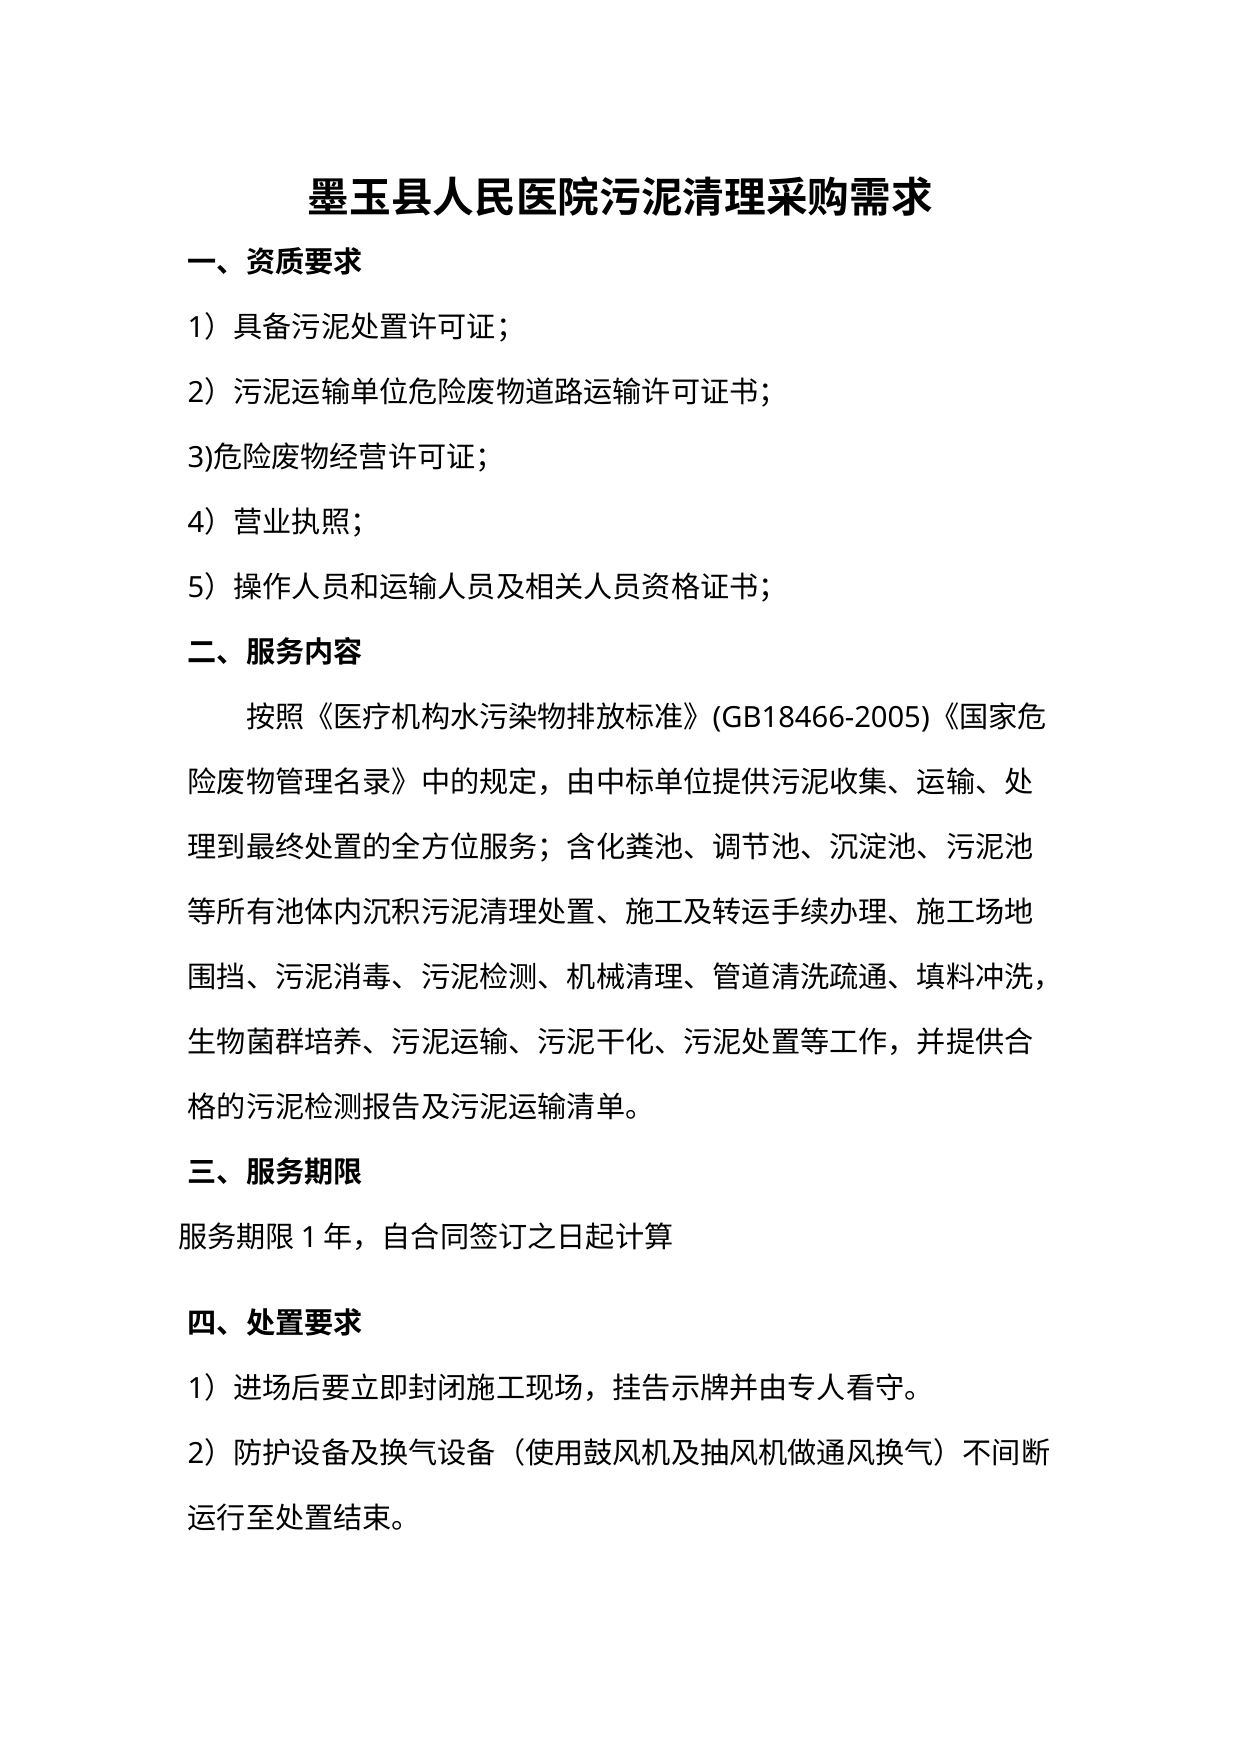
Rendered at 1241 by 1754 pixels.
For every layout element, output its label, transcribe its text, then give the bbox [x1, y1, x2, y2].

text 1）进场后要立即封闭施工现场，挂告示牌并由专人看守。 [187, 1353, 1053, 1418]
text 四、处置要求 [187, 1288, 1053, 1353]
text 2）防护设备及换气设备（使用鼓风机及抽风机做通风换气）不间断运行至处置结束。 [187, 1418, 1053, 1548]
text 2）污泥运输单位危险废物道路运输许可证书； [187, 357, 1053, 422]
text 二、服务内容 [187, 617, 1053, 682]
text 1）具备污泥处置许可证； [187, 292, 1053, 357]
text 一、资质要求 [187, 227, 1053, 292]
text 墨玉县人民医院污泥清理采购需求 [187, 162, 1053, 227]
text 服务期限1年，自合同签订之日起计算 [178, 1202, 1046, 1267]
text 4）营业执照； [187, 487, 1053, 552]
text 三、服务期限 [187, 1137, 1053, 1202]
text 按照《医疗机构水污染物排放标准》(GB18466-2005)《国家危险废物管理名录》中的规定，由中标单位提供污泥收集、运输、处理到最终处置的全方位服务；含化粪池、调节池、沉淀池、污泥池等所有池体内沉积污泥清理处置、施工及转运手续办理、施工场地围挡、污泥消毒、污泥检测、机械清理、管道清洗疏通、填料冲洗，生物菌群培养、污泥运输、污泥干化、污泥处置等工作，并提供合格的污泥检测报告及污泥运输清单。 [187, 682, 1053, 1137]
text 3)危险废物经营许可证； [187, 422, 1053, 487]
text 5）操作人员和运输人员及相关人员资格证书； [187, 552, 1053, 617]
